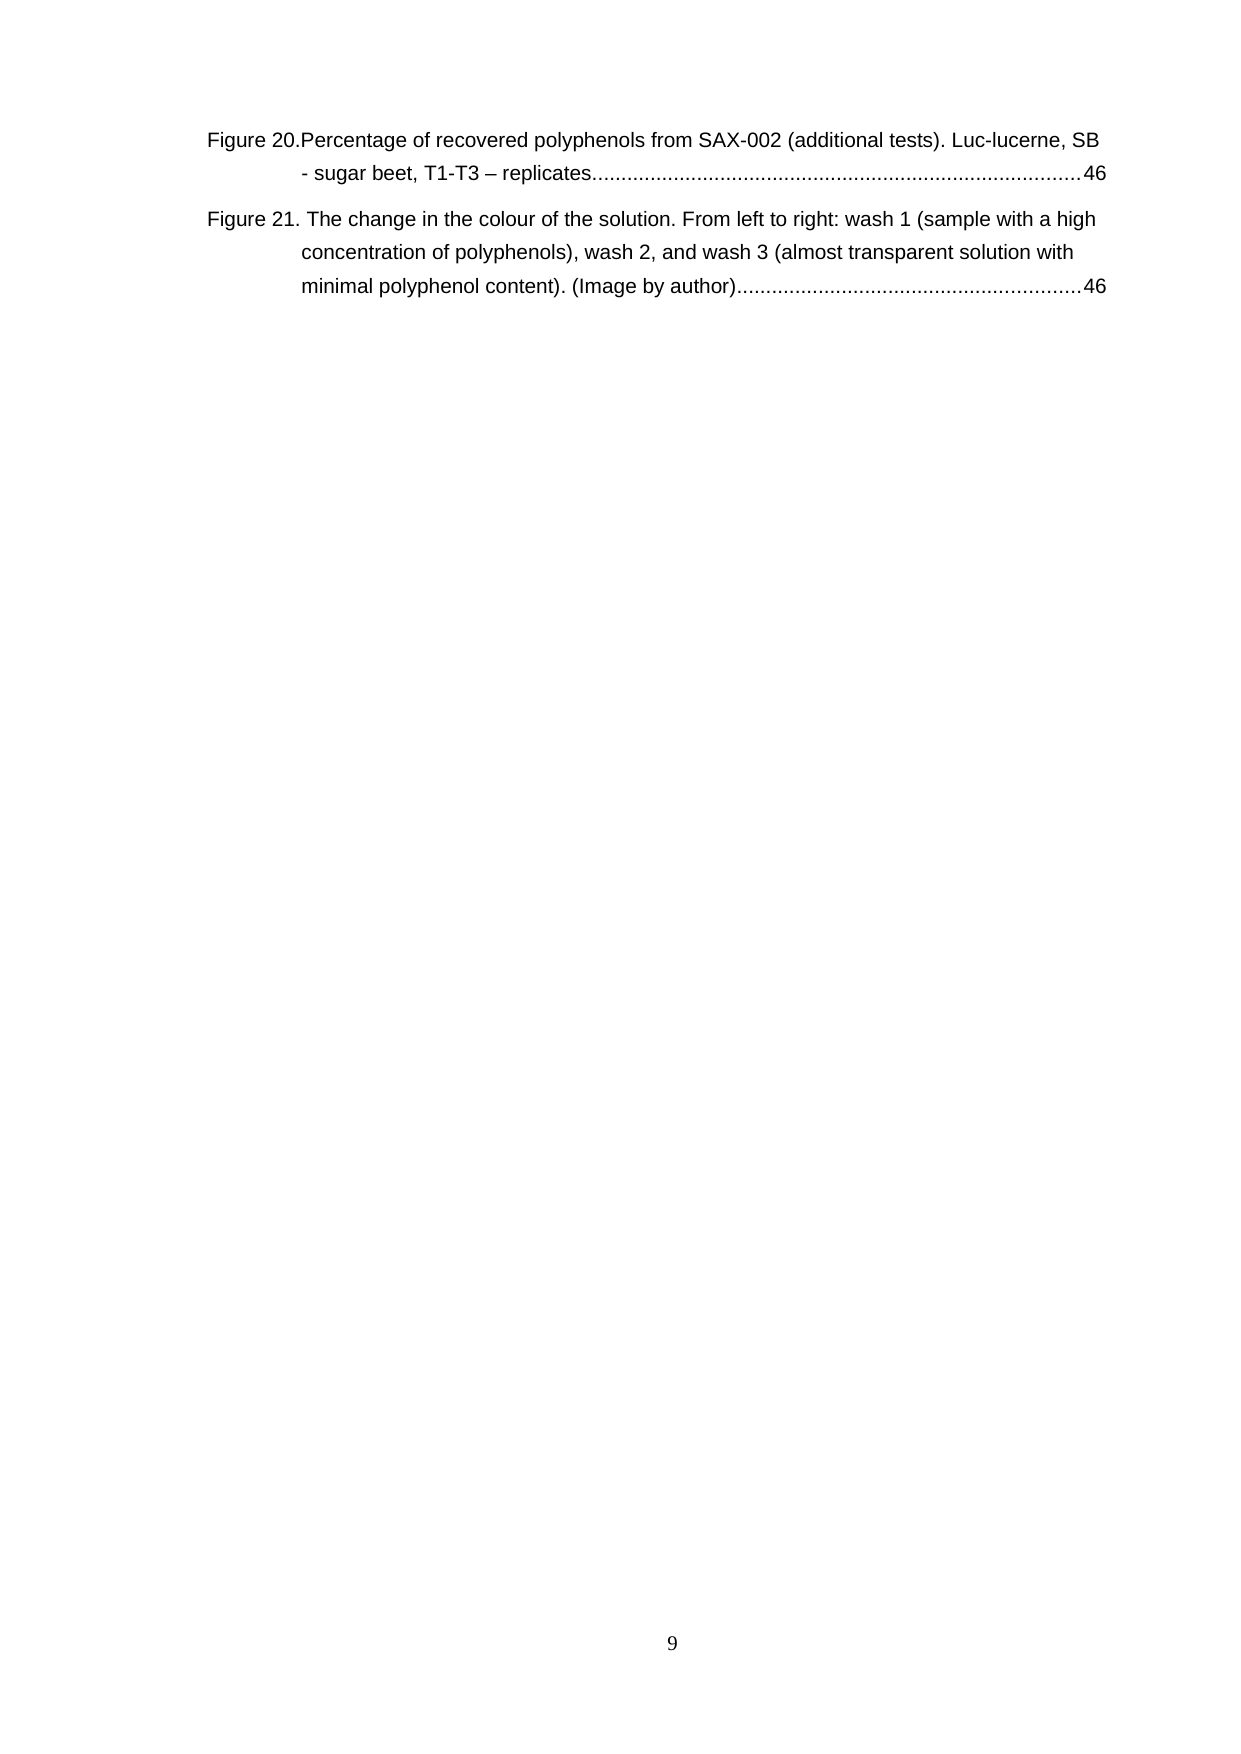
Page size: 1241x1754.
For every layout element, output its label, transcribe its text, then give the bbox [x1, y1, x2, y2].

text Figure 21. The change in the colour of the solution. From left to right: wash 1 (sample with a high concentration of polyphenols), wash 2, and wash 3 (almost transparent solution with minimal polyphenol content). (Image by author) 46 [207, 197, 1108, 297]
text Figure 20.Percentage of recovered polyphenols from SAX-002 (additional tests). Luc-lucerne, SB - sugar beet, T1-T3 – replicates. 46 [207, 118, 1108, 185]
